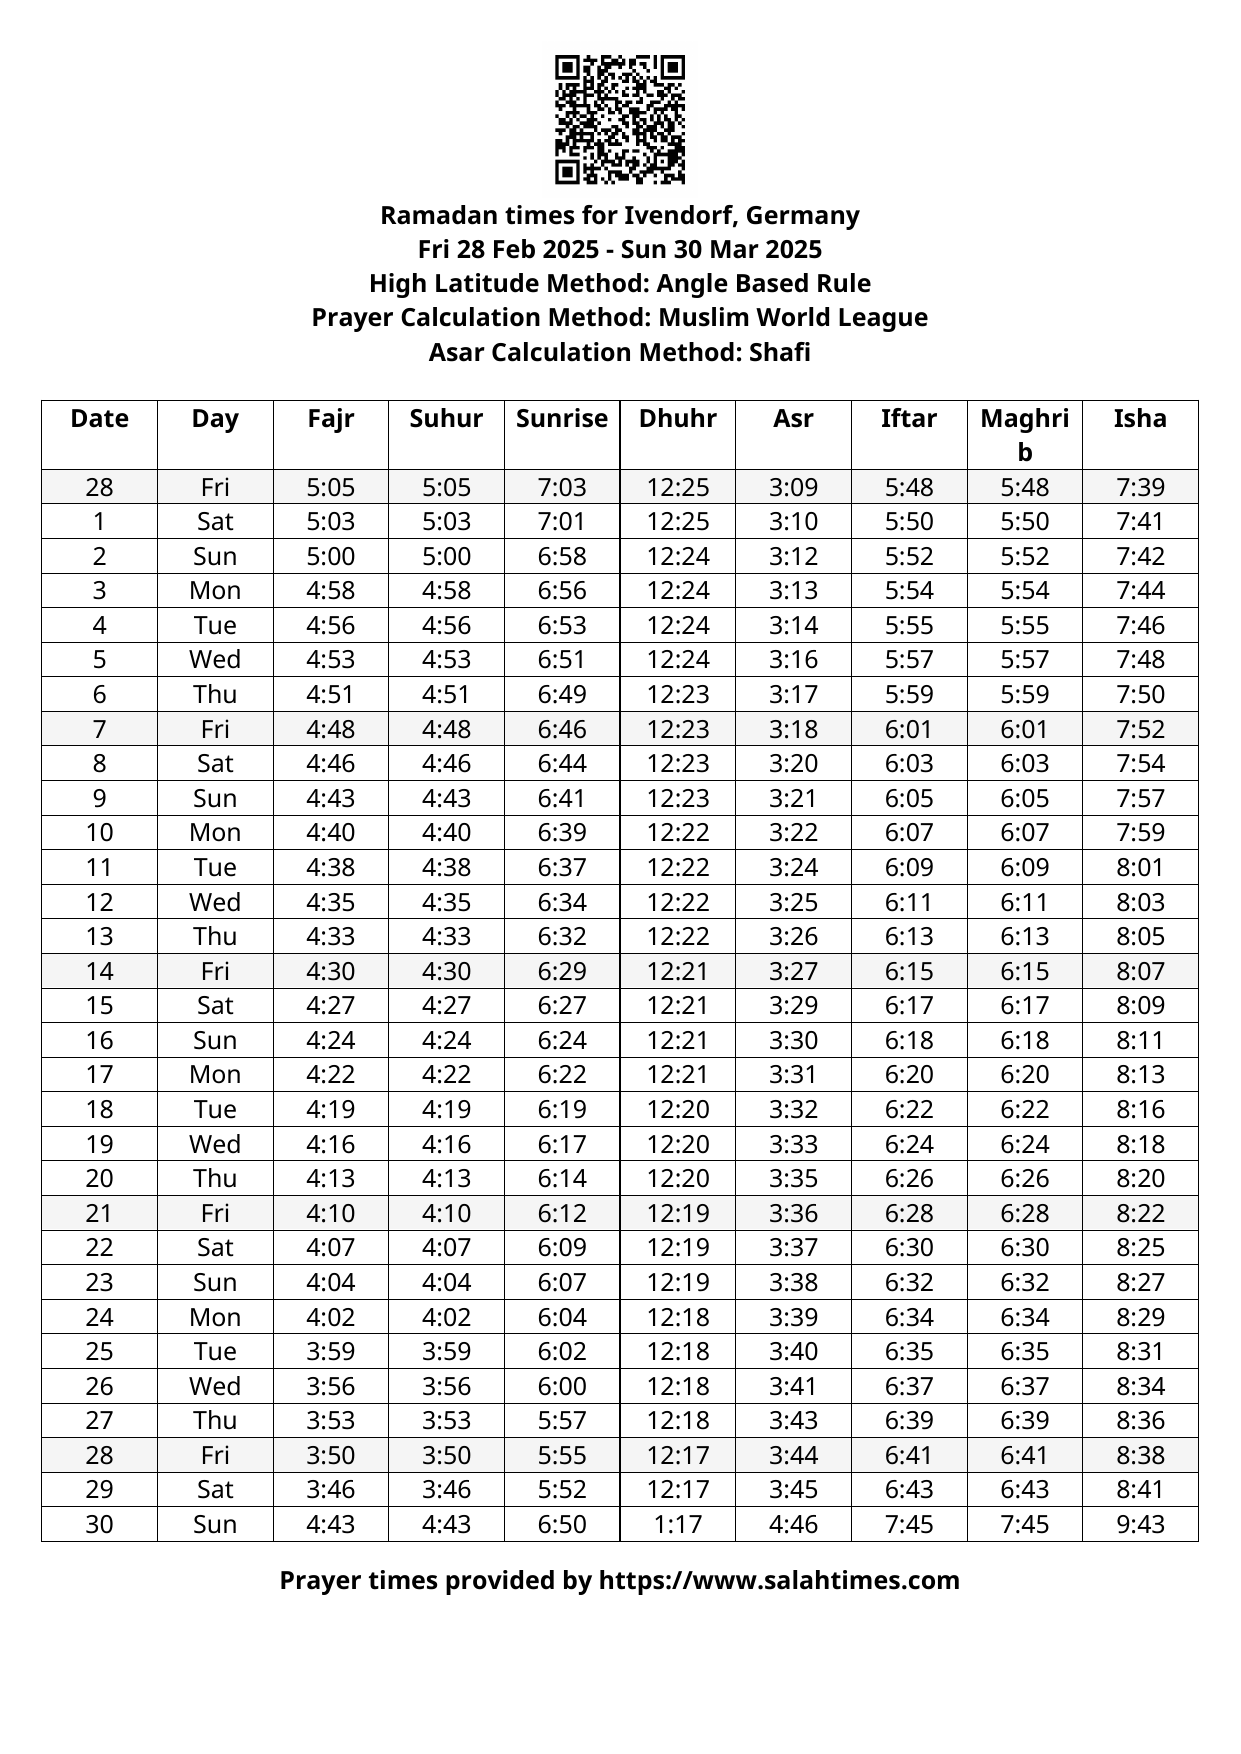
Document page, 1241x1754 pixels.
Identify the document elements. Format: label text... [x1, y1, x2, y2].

table_cell 8:16 [1083, 1092, 1198, 1126]
table_cell 6:39 [968, 1404, 1082, 1437]
table_cell 22 [42, 1231, 157, 1264]
table_cell 3:40 [736, 1334, 851, 1368]
table_cell 8 [42, 746, 157, 780]
table_cell 4:56 [274, 608, 388, 642]
table_cell 6:32 [968, 1265, 1082, 1299]
table_cell 6:18 [852, 1023, 967, 1057]
table_cell 6:51 [505, 643, 619, 676]
table_cell 12:18 [621, 1404, 735, 1437]
table_cell 6:17 [968, 989, 1082, 1022]
text Prayer Calculation Method: Muslim World League [42, 300, 1198, 334]
table_cell Sun [158, 781, 273, 814]
table_cell 12:19 [621, 1265, 735, 1299]
table_cell 12:22 [621, 885, 735, 918]
table_cell 6:03 [968, 746, 1082, 780]
table_cell 3:17 [736, 677, 851, 711]
table_cell 5:50 [852, 504, 967, 538]
table_cell 6:35 [968, 1334, 1082, 1368]
table_cell 4:10 [274, 1196, 388, 1229]
table_cell 12:17 [621, 1473, 735, 1506]
table_cell 3:27 [736, 954, 851, 987]
table_cell 4:04 [389, 1265, 504, 1299]
table_cell 12:21 [621, 989, 735, 1022]
table_cell Fri [158, 1196, 273, 1229]
table_cell 3:13 [736, 574, 851, 607]
table_cell 24 [42, 1300, 157, 1333]
table_cell 12:18 [621, 1334, 735, 1368]
table_cell 8:29 [1083, 1300, 1198, 1333]
table_cell 3:32 [736, 1092, 851, 1126]
table_cell 8:34 [1083, 1369, 1198, 1402]
table_cell 6:22 [505, 1058, 619, 1091]
table_cell Tue [158, 1092, 273, 1126]
table_cell 6:37 [968, 1369, 1082, 1402]
table_cell 3:46 [389, 1473, 504, 1506]
table_cell 6:32 [505, 919, 619, 953]
table_cell 12:17 [621, 1438, 735, 1472]
table_cell 25 [42, 1334, 157, 1368]
table_cell 6:18 [968, 1023, 1082, 1057]
table_cell 6:27 [505, 989, 619, 1022]
table_header Iftar [852, 401, 967, 469]
table_cell 3:24 [736, 850, 851, 884]
table_cell 23 [42, 1265, 157, 1299]
table_cell 8:22 [1083, 1196, 1198, 1229]
table_cell 3:45 [736, 1473, 851, 1506]
table_cell 3:25 [736, 885, 851, 918]
table_cell 3:10 [736, 504, 851, 538]
table_cell 4:51 [389, 677, 504, 711]
table_cell 4:24 [274, 1023, 388, 1057]
table_header Fajr [274, 401, 388, 469]
table_header Day [158, 401, 273, 469]
table_cell 4:48 [389, 712, 504, 745]
picture [542, 41, 699, 198]
table_cell 4:22 [274, 1058, 388, 1091]
table_cell 3:53 [389, 1404, 504, 1437]
table_cell 6:28 [968, 1196, 1082, 1229]
table_cell 6:13 [968, 919, 1082, 953]
table_cell 6:12 [505, 1196, 619, 1229]
table_cell 5:57 [852, 643, 967, 676]
table_cell 5:05 [389, 470, 504, 503]
table_cell 15 [42, 989, 157, 1022]
table_cell 4:13 [274, 1161, 388, 1195]
table_cell 3:31 [736, 1058, 851, 1091]
table_cell 3:16 [736, 643, 851, 676]
table_cell 4 [42, 608, 157, 642]
table_cell 8:01 [1083, 850, 1198, 884]
table_cell 6:22 [852, 1092, 967, 1126]
table_cell 3:35 [736, 1161, 851, 1195]
table_cell 4:19 [389, 1092, 504, 1126]
table_cell 8:07 [1083, 954, 1198, 987]
table_cell 5:52 [968, 539, 1082, 572]
table_cell 12:23 [621, 677, 735, 711]
table_cell 3:53 [274, 1404, 388, 1437]
table_cell Fri [158, 712, 273, 745]
table_cell Thu [158, 677, 273, 711]
text Fri 28 Feb 2025 - Sun 30 Mar 2025 [42, 232, 1198, 266]
table_cell 6:17 [852, 989, 967, 1022]
table_cell 4:56 [389, 608, 504, 642]
table_cell 16 [42, 1023, 157, 1057]
table_cell 18 [42, 1092, 157, 1126]
table_cell 26 [42, 1369, 157, 1402]
table_cell Sun [158, 1265, 273, 1299]
table_cell 3:30 [736, 1023, 851, 1057]
table_cell Sun [158, 1507, 273, 1541]
table_cell Mon [158, 1058, 273, 1091]
table_header Sunrise [505, 401, 619, 469]
table_cell 12:24 [621, 608, 735, 642]
table_cell 4:58 [274, 574, 388, 607]
table_cell 7:48 [1083, 643, 1198, 676]
table_cell 6:46 [505, 712, 619, 745]
table_cell 5:59 [968, 677, 1082, 711]
table_cell 5:52 [505, 1473, 619, 1506]
table_cell 6:30 [968, 1231, 1082, 1264]
table_cell 12:21 [621, 1023, 735, 1057]
table_cell Wed [158, 643, 273, 676]
table_cell 6:13 [852, 919, 967, 953]
table_cell 4:33 [274, 919, 388, 953]
table_cell 4:46 [274, 746, 388, 780]
table_cell 5:57 [505, 1404, 619, 1437]
table_cell 4:51 [274, 677, 388, 711]
table_cell 12:25 [621, 470, 735, 503]
table_cell 5:48 [968, 470, 1082, 503]
table_cell 4:27 [274, 989, 388, 1022]
table_cell 12:19 [621, 1196, 735, 1229]
table_cell 6:01 [852, 712, 967, 745]
table_cell 8:03 [1083, 885, 1198, 918]
table_cell 5:54 [968, 574, 1082, 607]
table_cell Thu [158, 1161, 273, 1195]
table_cell 3:36 [736, 1196, 851, 1229]
table_cell Mon [158, 1300, 273, 1333]
table_cell 1:17 [621, 1507, 735, 1541]
table_cell 8:36 [1083, 1404, 1198, 1437]
table_cell 6:19 [505, 1092, 619, 1126]
table_cell 21 [42, 1196, 157, 1229]
table_cell 8:11 [1083, 1023, 1198, 1057]
table_cell 6:49 [505, 677, 619, 711]
table_cell 5:50 [968, 504, 1082, 538]
table_cell 3:38 [736, 1265, 851, 1299]
table_cell 12:24 [621, 643, 735, 676]
table_cell Sat [158, 746, 273, 780]
table_cell 4:43 [389, 1507, 504, 1541]
table_cell 5:57 [968, 643, 1082, 676]
table_cell 6:07 [852, 816, 967, 849]
table_cell Tue [158, 850, 273, 884]
table_cell Sat [158, 1231, 273, 1264]
table_cell 6:09 [968, 850, 1082, 884]
table_cell 12:23 [621, 712, 735, 745]
table_cell 6:53 [505, 608, 619, 642]
table_cell 6:37 [852, 1369, 967, 1402]
table_cell 8:38 [1083, 1438, 1198, 1472]
table_cell 3:50 [389, 1438, 504, 1472]
table_cell 8:20 [1083, 1161, 1198, 1195]
table_cell 12:22 [621, 919, 735, 953]
table_cell 6:17 [505, 1127, 619, 1160]
table_cell 4:33 [389, 919, 504, 953]
table_cell 8:41 [1083, 1473, 1198, 1506]
text Ramadan times for Ivendorf, Germany [42, 198, 1198, 232]
table_cell 3:20 [736, 746, 851, 780]
table_cell 3:21 [736, 781, 851, 814]
table_cell 6:34 [505, 885, 619, 918]
table_cell 6:15 [852, 954, 967, 987]
table_cell 4:24 [389, 1023, 504, 1057]
table_cell 6:14 [505, 1161, 619, 1195]
table_cell 27 [42, 1404, 157, 1437]
table_cell 5:05 [274, 470, 388, 503]
table_cell 4:10 [389, 1196, 504, 1229]
table_cell 5:48 [852, 470, 967, 503]
table_cell 7:44 [1083, 574, 1198, 607]
table_cell 3:12 [736, 539, 851, 572]
table_cell 3:39 [736, 1300, 851, 1333]
table_cell 7:57 [1083, 781, 1198, 814]
table_cell 20 [42, 1161, 157, 1195]
table_cell 6:26 [852, 1161, 967, 1195]
table_cell 6:15 [968, 954, 1082, 987]
table_cell 5:55 [852, 608, 967, 642]
table_cell 3:29 [736, 989, 851, 1022]
table_cell Sun [158, 1023, 273, 1057]
text Prayer times provided by https://www.salahtimes.com [42, 1563, 1198, 1597]
table_cell 4:04 [274, 1265, 388, 1299]
table_cell 3:41 [736, 1369, 851, 1402]
table_cell Fri [158, 470, 273, 503]
table_cell 3:14 [736, 608, 851, 642]
table_cell 6:02 [505, 1334, 619, 1368]
table_cell 4:35 [274, 885, 388, 918]
table_cell 8:25 [1083, 1231, 1198, 1264]
table_cell 6:07 [968, 816, 1082, 849]
table_cell 5:03 [389, 504, 504, 538]
table_cell Fri [158, 1438, 273, 1472]
table_header Maghrib [968, 401, 1082, 469]
text Asar Calculation Method: Shafi [42, 334, 1198, 368]
table_cell 7 [42, 712, 157, 745]
table_cell 28 [42, 470, 157, 503]
table_cell Wed [158, 1369, 273, 1402]
table_cell 4:07 [389, 1231, 504, 1264]
table_cell 12:21 [621, 954, 735, 987]
table_cell Sat [158, 504, 273, 538]
table_cell 6:43 [852, 1473, 967, 1506]
table_cell 7:03 [505, 470, 619, 503]
table_cell 6:29 [505, 954, 619, 987]
table_cell 4:27 [389, 989, 504, 1022]
table_cell 12:20 [621, 1161, 735, 1195]
table_cell 4:53 [274, 643, 388, 676]
table_cell 3 [42, 574, 157, 607]
table_cell 6:20 [852, 1058, 967, 1091]
table_cell 3:59 [389, 1334, 504, 1368]
table_cell 6:50 [505, 1507, 619, 1541]
table_cell 6:05 [968, 781, 1082, 814]
table_cell 4:46 [736, 1507, 851, 1541]
table_cell 3:26 [736, 919, 851, 953]
table_cell 9:43 [1083, 1507, 1198, 1541]
table_cell 4:30 [274, 954, 388, 987]
table_cell 12:23 [621, 781, 735, 814]
table_cell 5:54 [852, 574, 967, 607]
table_cell 8:05 [1083, 919, 1198, 953]
table_cell 3:56 [274, 1369, 388, 1402]
table_cell 6:44 [505, 746, 619, 780]
table_cell 6:39 [852, 1404, 967, 1437]
table_cell 6:24 [505, 1023, 619, 1057]
table_cell 4:13 [389, 1161, 504, 1195]
table_cell 7:45 [852, 1507, 967, 1541]
text High Latitude Method: Angle Based Rule [42, 266, 1198, 300]
table_cell 3:50 [274, 1438, 388, 1472]
table_cell 4:40 [389, 816, 504, 849]
table_cell 4:58 [389, 574, 504, 607]
table_cell 7:41 [1083, 504, 1198, 538]
table_cell 6:41 [852, 1438, 967, 1472]
table_cell 4:16 [389, 1127, 504, 1160]
table_cell 6:35 [852, 1334, 967, 1368]
table_cell 4:46 [389, 746, 504, 780]
table_cell 6:58 [505, 539, 619, 572]
table_cell 2 [42, 539, 157, 572]
table_cell 5:55 [505, 1438, 619, 1472]
table_cell 10 [42, 816, 157, 849]
table_header Date [42, 401, 157, 469]
table_cell 6:22 [968, 1092, 1082, 1126]
table_cell 6:41 [968, 1438, 1082, 1472]
table_cell 7:59 [1083, 816, 1198, 849]
table_cell 4:19 [274, 1092, 388, 1126]
table_cell 6:01 [968, 712, 1082, 745]
table_cell 13 [42, 919, 157, 953]
table_cell 12:24 [621, 539, 735, 572]
table_cell 8:09 [1083, 989, 1198, 1022]
table_cell 5:52 [852, 539, 967, 572]
table_cell 7:39 [1083, 470, 1198, 503]
table_cell 4:53 [389, 643, 504, 676]
table_cell 6:11 [852, 885, 967, 918]
table_cell 7:45 [968, 1507, 1082, 1541]
table_cell 3:46 [274, 1473, 388, 1506]
table_cell 5:03 [274, 504, 388, 538]
table_cell 3:37 [736, 1231, 851, 1264]
table_cell 4:40 [274, 816, 388, 849]
table_cell 12:22 [621, 816, 735, 849]
table_cell 6:43 [968, 1473, 1082, 1506]
table_cell 6:04 [505, 1300, 619, 1333]
table_cell 12:20 [621, 1127, 735, 1160]
table_cell 12:21 [621, 1058, 735, 1091]
table_cell 12:18 [621, 1300, 735, 1333]
table_cell 6:03 [852, 746, 967, 780]
table_cell 4:02 [389, 1300, 504, 1333]
table_cell 6:26 [968, 1161, 1082, 1195]
table_cell 5:59 [852, 677, 967, 711]
table_cell 17 [42, 1058, 157, 1091]
table_header Suhur [389, 401, 504, 469]
table_cell 12:24 [621, 574, 735, 607]
table_cell 4:48 [274, 712, 388, 745]
table_cell Mon [158, 574, 273, 607]
table_cell 5:00 [389, 539, 504, 572]
table_cell 3:18 [736, 712, 851, 745]
table_cell 7:54 [1083, 746, 1198, 780]
table_cell 6 [42, 677, 157, 711]
table_cell 12:25 [621, 504, 735, 538]
table_cell 3:33 [736, 1127, 851, 1160]
table_cell 6:30 [852, 1231, 967, 1264]
table_cell 4:38 [389, 850, 504, 884]
table_cell 6:32 [852, 1265, 967, 1299]
table_cell 5 [42, 643, 157, 676]
table_cell Wed [158, 1127, 273, 1160]
table_cell 3:56 [389, 1369, 504, 1402]
table_cell Tue [158, 1334, 273, 1368]
table_cell Thu [158, 919, 273, 953]
table_cell 6:09 [505, 1231, 619, 1264]
table_cell 6:09 [852, 850, 967, 884]
table_cell 1 [42, 504, 157, 538]
table_cell 6:34 [852, 1300, 967, 1333]
table_cell 4:35 [389, 885, 504, 918]
table_cell 4:16 [274, 1127, 388, 1160]
table_cell 12:23 [621, 746, 735, 780]
table_cell 3:43 [736, 1404, 851, 1437]
table_header Dhuhr [621, 401, 735, 469]
table_cell 7:46 [1083, 608, 1198, 642]
table_cell 7:52 [1083, 712, 1198, 745]
table_cell 6:20 [968, 1058, 1082, 1091]
table_cell 6:24 [968, 1127, 1082, 1160]
table_cell 6:11 [968, 885, 1082, 918]
table_cell 4:43 [274, 781, 388, 814]
table_cell 6:34 [968, 1300, 1082, 1333]
table_cell 6:28 [852, 1196, 967, 1229]
table_cell 3:22 [736, 816, 851, 849]
table_cell 4:38 [274, 850, 388, 884]
table_cell 4:22 [389, 1058, 504, 1091]
table_cell Fri [158, 954, 273, 987]
table_cell 19 [42, 1127, 157, 1160]
table_cell 11 [42, 850, 157, 884]
table_cell 6:39 [505, 816, 619, 849]
table_cell 4:02 [274, 1300, 388, 1333]
table_cell Sun [158, 539, 273, 572]
table_cell 8:27 [1083, 1265, 1198, 1299]
table_cell 8:18 [1083, 1127, 1198, 1160]
table_cell 28 [42, 1438, 157, 1472]
table_cell 7:01 [505, 504, 619, 538]
table_cell 4:43 [389, 781, 504, 814]
table_header Asr [736, 401, 851, 469]
table_cell 12:19 [621, 1231, 735, 1264]
table_cell 12:18 [621, 1369, 735, 1402]
table_header Isha [1083, 401, 1198, 469]
table_cell 6:37 [505, 850, 619, 884]
table_cell 4:43 [274, 1507, 388, 1541]
table_cell 3:44 [736, 1438, 851, 1472]
table_cell 5:55 [968, 608, 1082, 642]
table_cell 6:41 [505, 781, 619, 814]
table_cell 12:22 [621, 850, 735, 884]
table_cell 14 [42, 954, 157, 987]
table_cell 12 [42, 885, 157, 918]
table_cell 4:07 [274, 1231, 388, 1264]
table_cell 5:00 [274, 539, 388, 572]
table_cell 30 [42, 1507, 157, 1541]
table_cell 9 [42, 781, 157, 814]
table_cell 12:20 [621, 1092, 735, 1126]
table_cell 3:59 [274, 1334, 388, 1368]
table_cell 7:50 [1083, 677, 1198, 711]
table_cell 3:09 [736, 470, 851, 503]
table_cell 6:24 [852, 1127, 967, 1160]
table_cell Tue [158, 608, 273, 642]
table_cell Sat [158, 989, 273, 1022]
table_cell 8:13 [1083, 1058, 1198, 1091]
table_cell Thu [158, 1404, 273, 1437]
table_cell 8:31 [1083, 1334, 1198, 1368]
table_cell 6:00 [505, 1369, 619, 1402]
table_cell Mon [158, 816, 273, 849]
table_cell 7:42 [1083, 539, 1198, 572]
table_cell 6:05 [852, 781, 967, 814]
table_cell 4:30 [389, 954, 504, 987]
table_cell 6:07 [505, 1265, 619, 1299]
table_cell Sat [158, 1473, 273, 1506]
table_cell Wed [158, 885, 273, 918]
table_cell 29 [42, 1473, 157, 1506]
table_cell 6:56 [505, 574, 619, 607]
